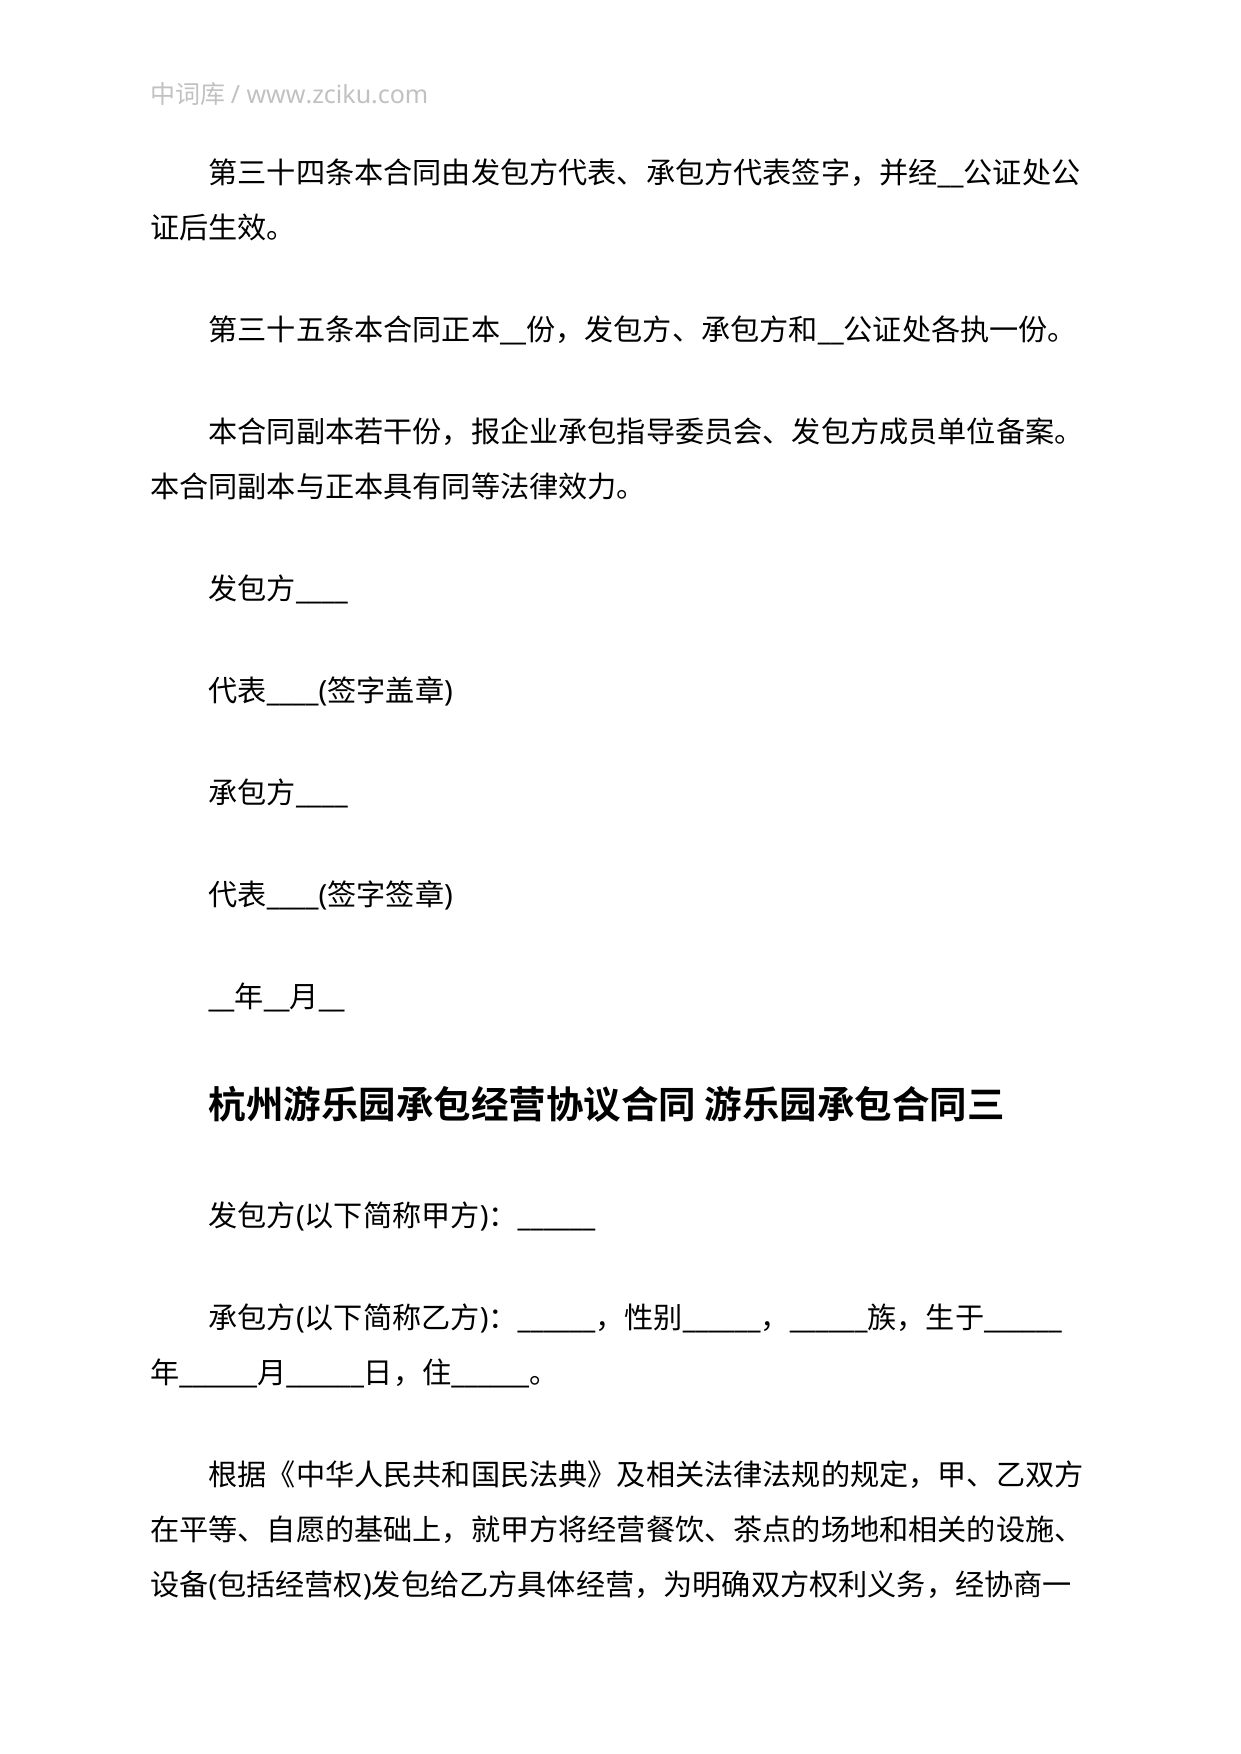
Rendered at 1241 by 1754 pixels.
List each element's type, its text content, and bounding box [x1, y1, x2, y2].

text 承包方____ [150, 769, 1090, 812]
text 发包方(以下简称甲方)：______ [150, 1193, 1090, 1235]
text __年__月__ [150, 973, 1090, 1016]
text 代表____(签字盖章) [150, 667, 1090, 710]
text 本合同副本若干份，报企业承包指导委员会、发包方成员单位备案。本合同副本与正本具有同等法律效力。 [150, 409, 1090, 506]
text 杭州游乐园承包经营协议合同 游乐园承包合同三 [150, 1075, 1090, 1129]
text 承包方(以下简称乙方)：______，性别______，______族，生于______年______月______日，住______。 [150, 1295, 1090, 1392]
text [150, 1452, 1090, 1604]
text 第三十四条本合同由发包方代表、承包方代表签字，并经__公证处公证后生效。 [150, 150, 1090, 247]
text 代表____(签字签章) [150, 871, 1090, 914]
text 发包方____ [150, 565, 1090, 608]
text 第三十五条本合同正本__份，发包方、承包方和__公证处各执一份。 [150, 307, 1090, 349]
